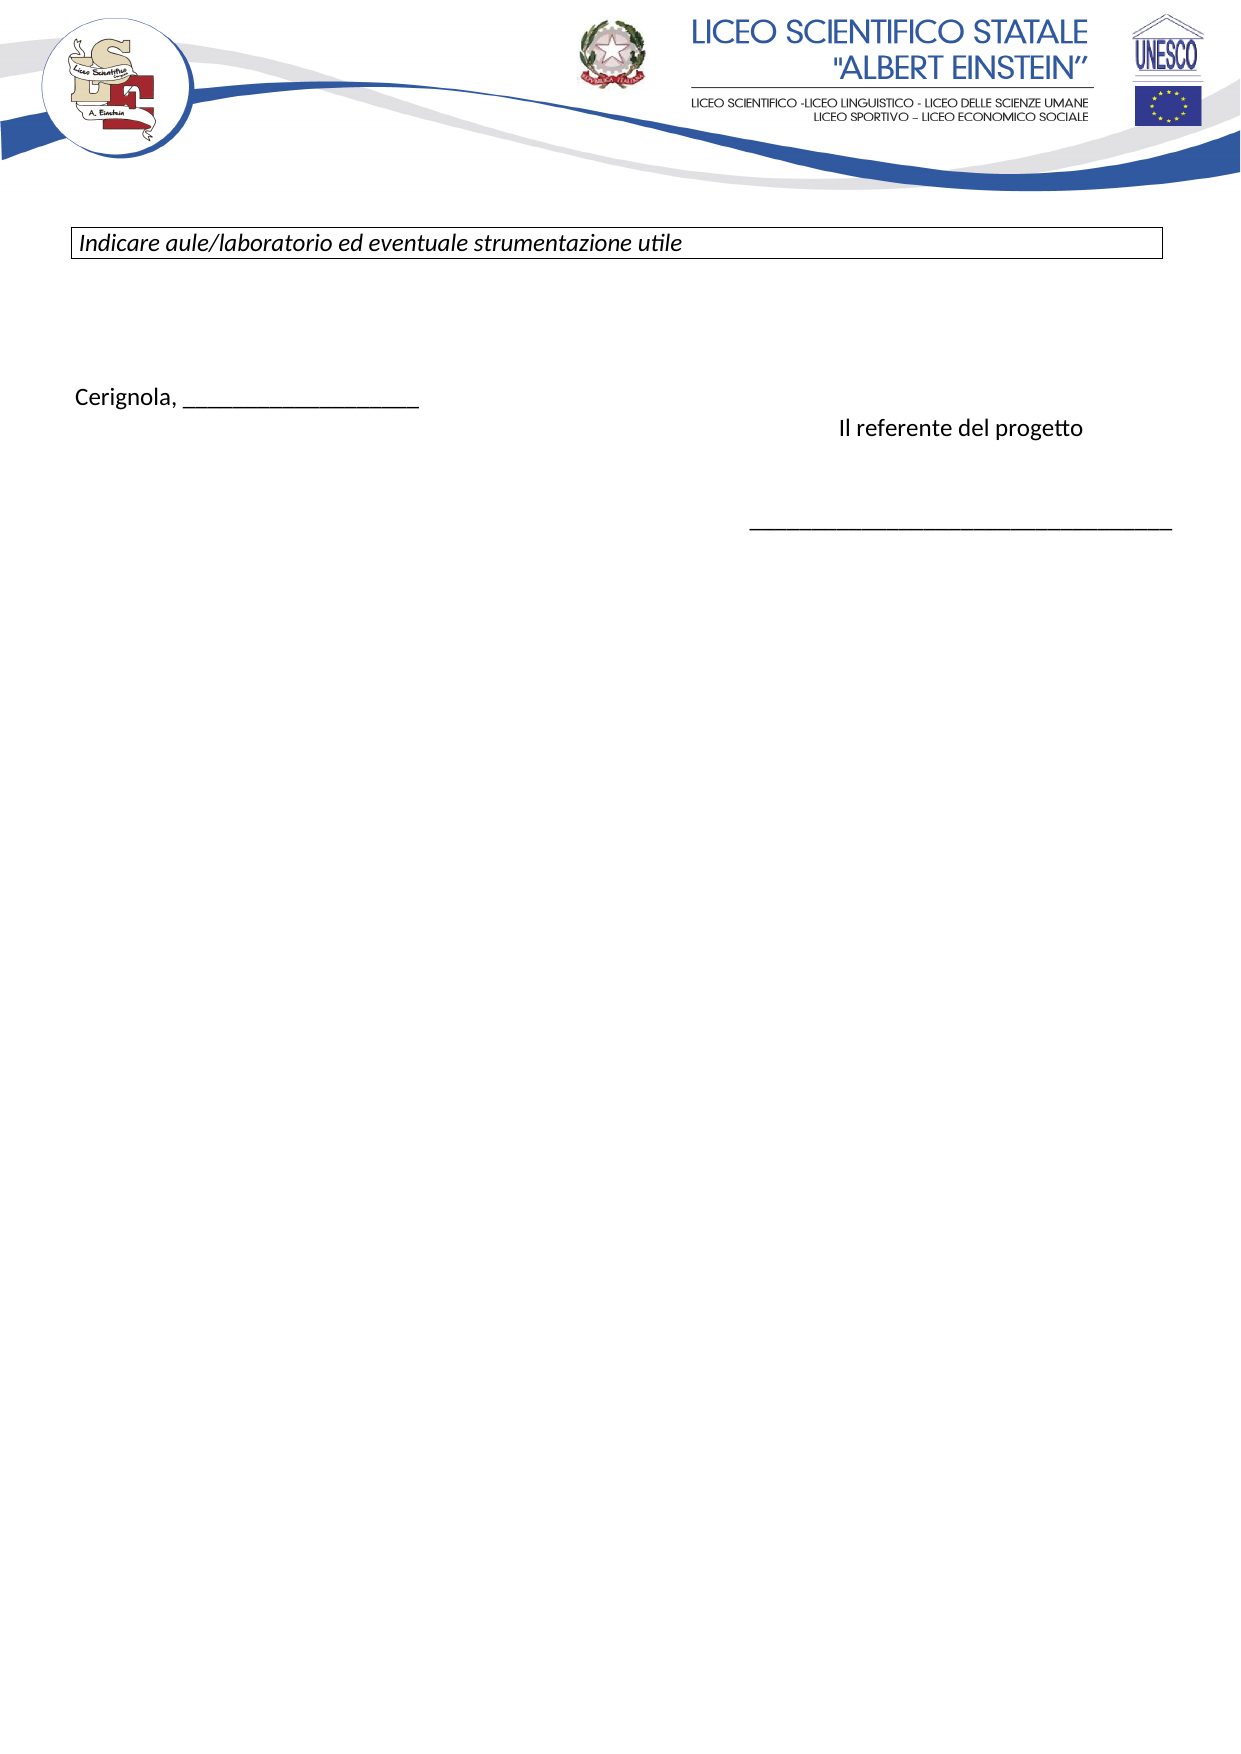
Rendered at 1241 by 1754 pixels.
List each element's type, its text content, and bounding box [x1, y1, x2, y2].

text Cerignola, ___________________ [75, 381, 1165, 412]
table_header Indicare aule/laboratorio ed eventuale strumentazione utile [72, 228, 1162, 258]
text __________________________________ [75, 503, 1165, 534]
picture [0, 0, 1241, 204]
text Il referente del progetto [75, 412, 1165, 442]
